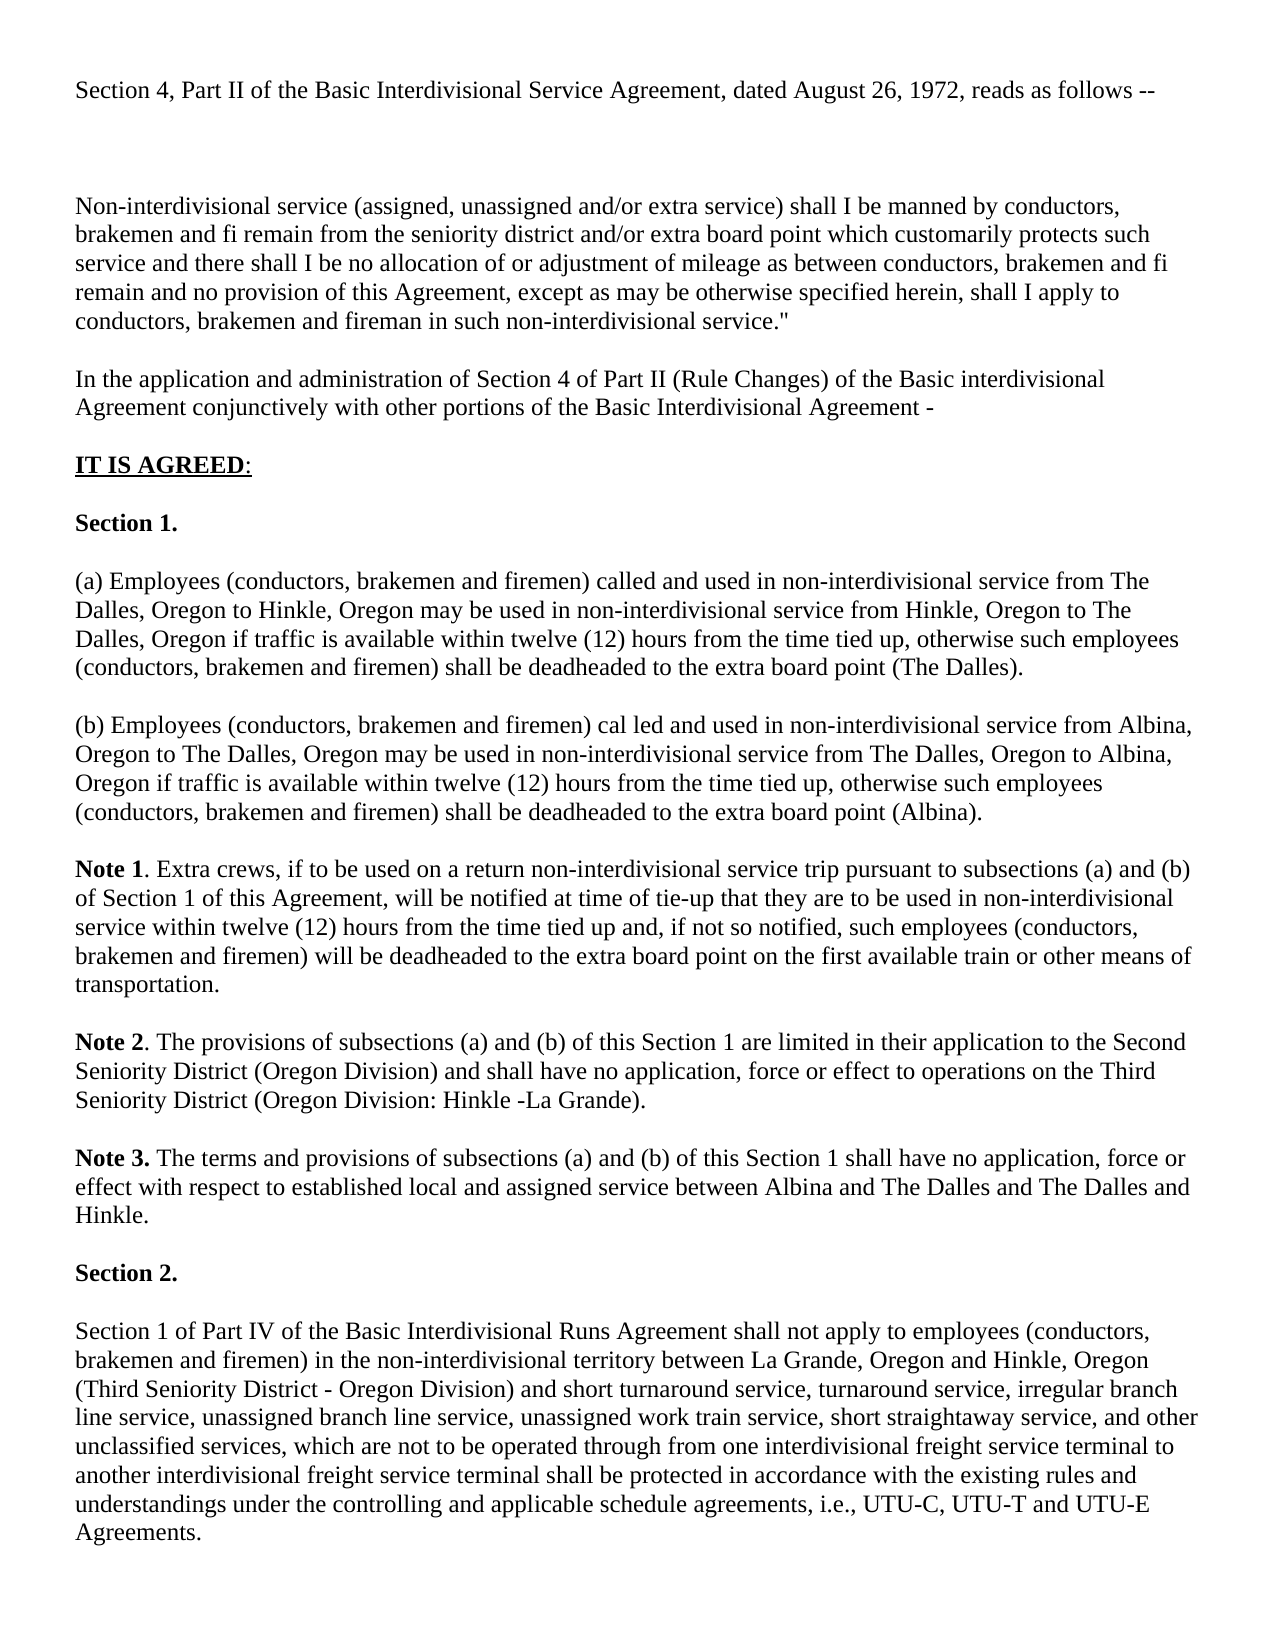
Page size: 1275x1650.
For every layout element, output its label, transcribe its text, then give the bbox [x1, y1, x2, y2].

text Note 3. The terms and provisions of subsections (a) and (b) of this Section 1 shall have no application, force or effect with respect to established local and assigned service between Albina and The Dalles and The Dalles and Hinkle. [75, 1143, 1200, 1229]
text In the application and administration of Section 4 of Part II (Rule Changes) of the Basic interdivisional Agreement conjunctively with other portions of the Basic Interdivisional Agreement - [75, 364, 1200, 421]
text (a) Employees (conductors, brakemen and firemen) called and used in non-interdivisional service from The Dalles, Oregon to Hinkle, Oregon may be used in non-interdivisional service from Hinkle, Oregon to The Dalles, Oregon if traffic is available within twelve (12) hours from the time tied up, otherwise such employees (conductors, brakemen and firemen) shall be deadheaded to the extra board point (The Dalles). [75, 566, 1200, 681]
text Non-interdivisional service (assigned, unassigned and/or extra service) shall I be manned by conductors, brakemen and fi remain from the seniority district and/or extra board point which customarily protects such service and there shall I be no allocation of or adjustment of mileage as between conductors, brakemen and fi remain and no provision of this Agreement, except as may be otherwise specified herein, shall I apply to conductors, brakemen and fireman in such non-interdivisional service.'' [75, 191, 1200, 334]
text Section 4, Part II of the Basic Interdivisional Service Agreement, dated August 26, 1972, reads as follows -- [75, 75, 1200, 104]
text Section 1 of Part IV of the Basic Interdivisional Runs Agreement shall not apply to employees (conductors, brakemen and firemen) in the non-interdivisional territory between La Grande, Oregon and Hinkle, Oregon (Third Seniority District - Oregon Division) and short turnaround service, turnaround service, irregular branch line service, unassigned branch line service, unassigned work train service, short straightaway service, and other unclassified services, which are not to be operated through from one interdivisional freight service terminal to another interdivisional freight service terminal shall be protected in accordance with the existing rules and understandings under the controlling and applicable schedule agreements, i.e., UTU-C, UTU-T and UTU-E Agreements. [75, 1316, 1200, 1546]
text Section 2. [75, 1258, 1200, 1287]
text (b) Employees (conductors, brakemen and firemen) cal led and used in non-interdivisional service from Albina, Oregon to The Dalles, Oregon may be used in non-interdivisional service from The Dalles, Oregon to Albina, Oregon if traffic is available within twelve (12) hours from the time tied up, otherwise such employees (conductors, brakemen and firemen) shall be deadheaded to the extra board point (Albina). [75, 710, 1200, 825]
text Note 2. The provisions of subsections (a) and (b) of this Section 1 are limited in their application to the Second Seniority District (Oregon Division) and shall have no application, force or effect to operations on the Third Seniority District (Oregon Division: Hinkle -La Grande). [75, 1027, 1200, 1114]
text Note 1. Extra crews, if to be used on a return non-interdivisional service trip pursuant to subsections (a) and (b) of Section 1 of this Agreement, will be notified at time of tie-up that they are to be used in non-interdivisional service within twelve (12) hours from the time tied up and, if not so notified, such employees (conductors, brakemen and firemen) will be deadheaded to the extra board point on the first available train or other means of transportation. [75, 854, 1200, 998]
text Section 1. [75, 508, 1200, 537]
text IT IS AGREED: [75, 450, 1200, 479]
